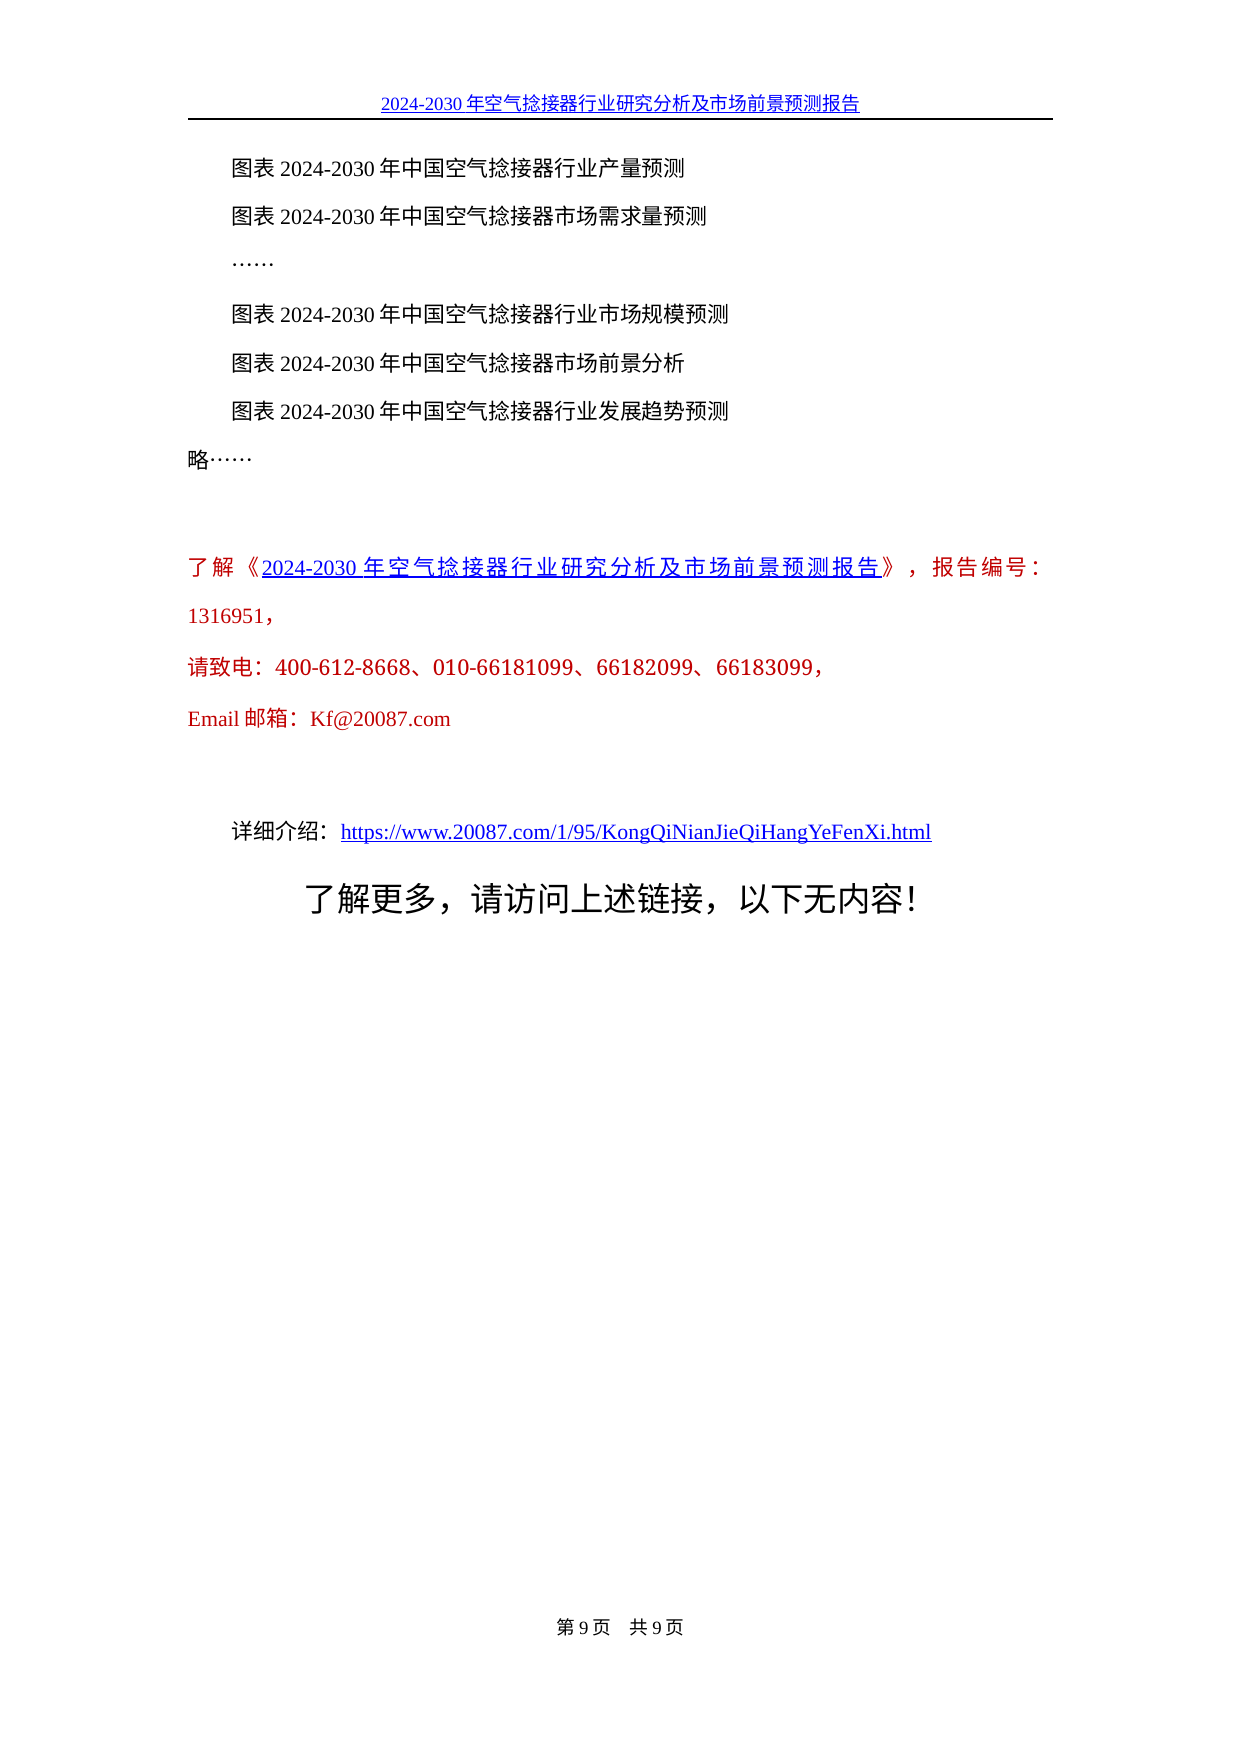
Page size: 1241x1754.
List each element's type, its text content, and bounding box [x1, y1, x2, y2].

text 详细介绍：https://www.20087.com/1/95/KongQiNianJieQiHangYeFenXi.html [187, 814, 1053, 846]
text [187, 150, 1053, 475]
text Email邮箱：Kf@20087.com [187, 701, 1053, 733]
title 了解更多，请访问上述链接，以下无内容！ [187, 864, 1053, 929]
text 请致电：400-612-8668、010-66181099、66182099、66183099， [187, 649, 1053, 682]
text 了解《2024-2030年空气捻接器行业研究分析及市场前景预测报告》，报告编号：1316951， [187, 549, 1053, 630]
